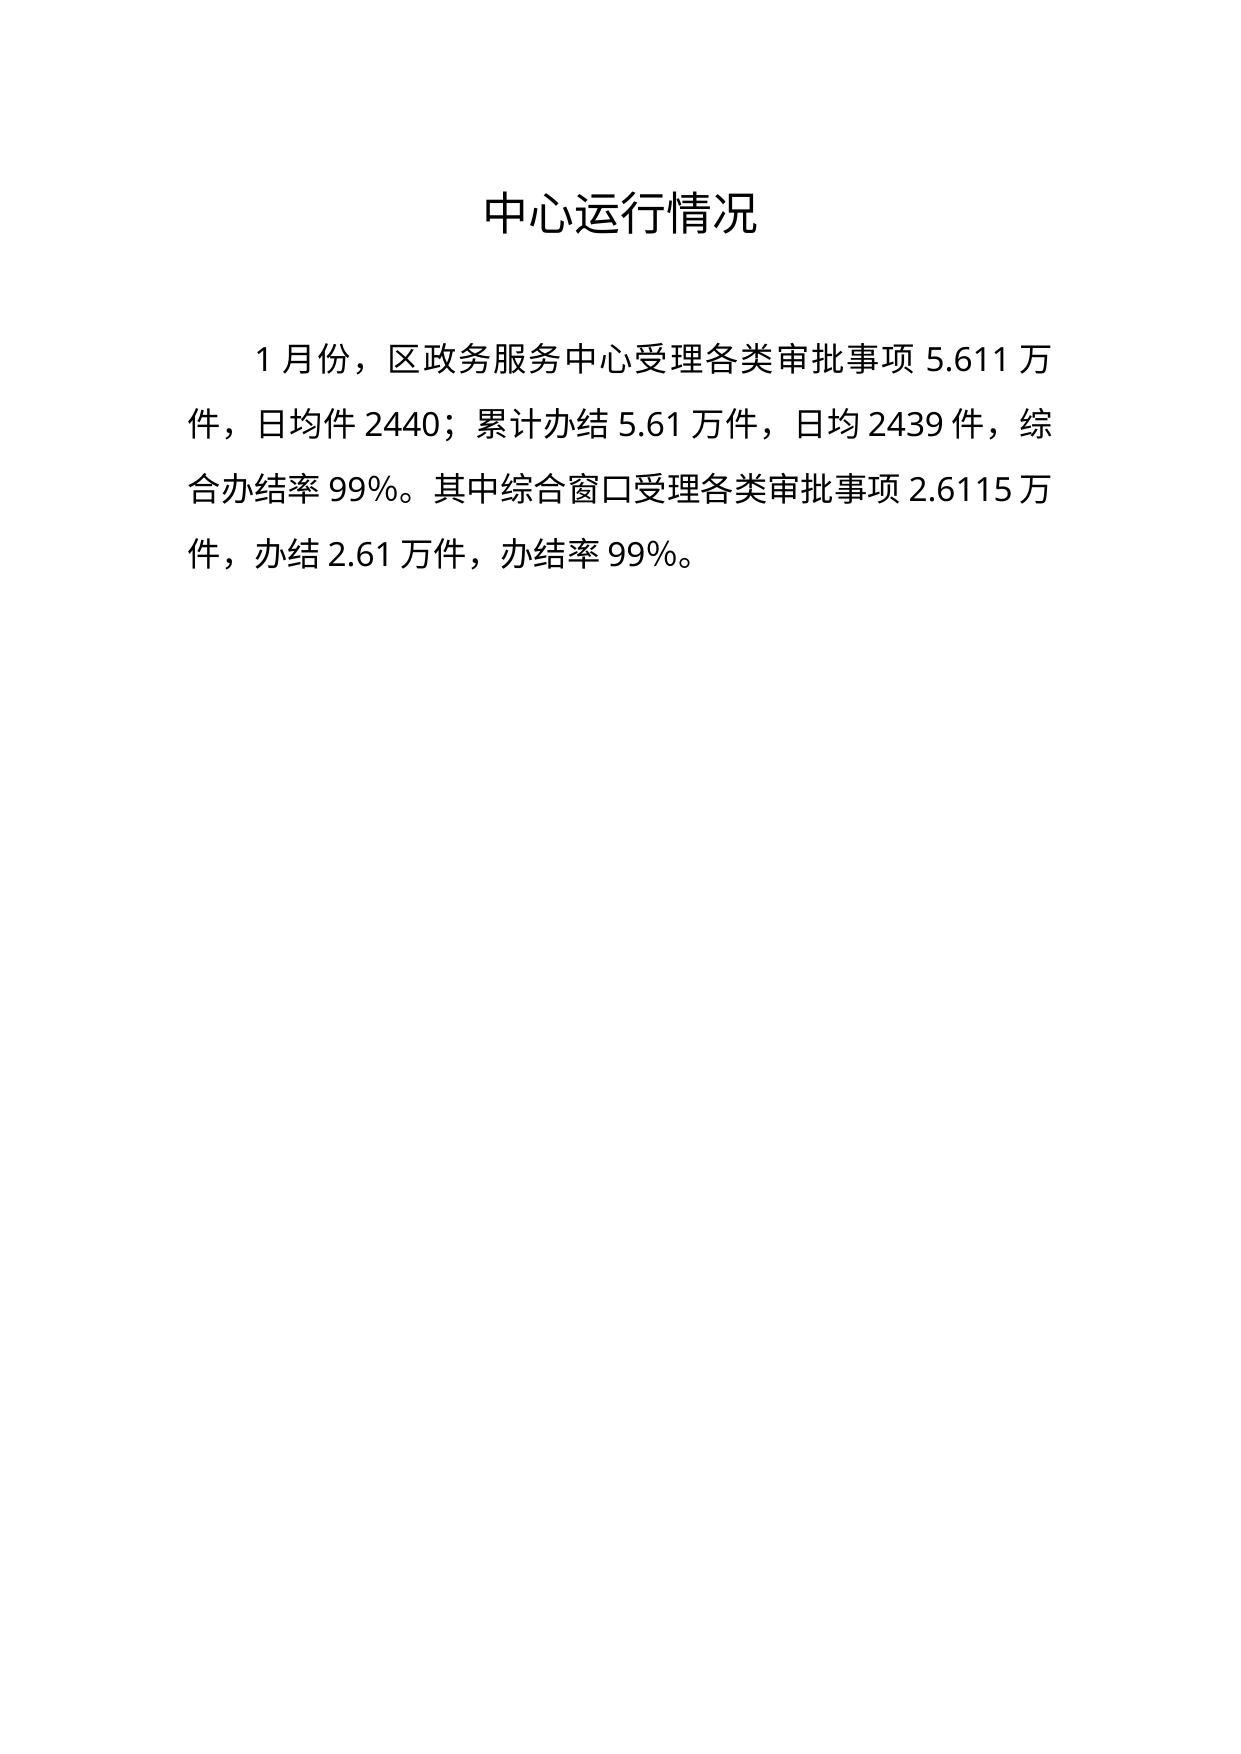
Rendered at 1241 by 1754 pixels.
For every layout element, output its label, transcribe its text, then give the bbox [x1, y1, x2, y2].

text 中心运行情况 [187, 162, 1053, 259]
text 1月份，区政务服务中心受理各类审批事项5.611万件，日均件2440；累计办结5.61万件，日均2439件，综合办结率99％。其中综合窗口受理各类审批事项2.6115万件，办结2.61万件，办结率99％。 [187, 324, 1053, 584]
